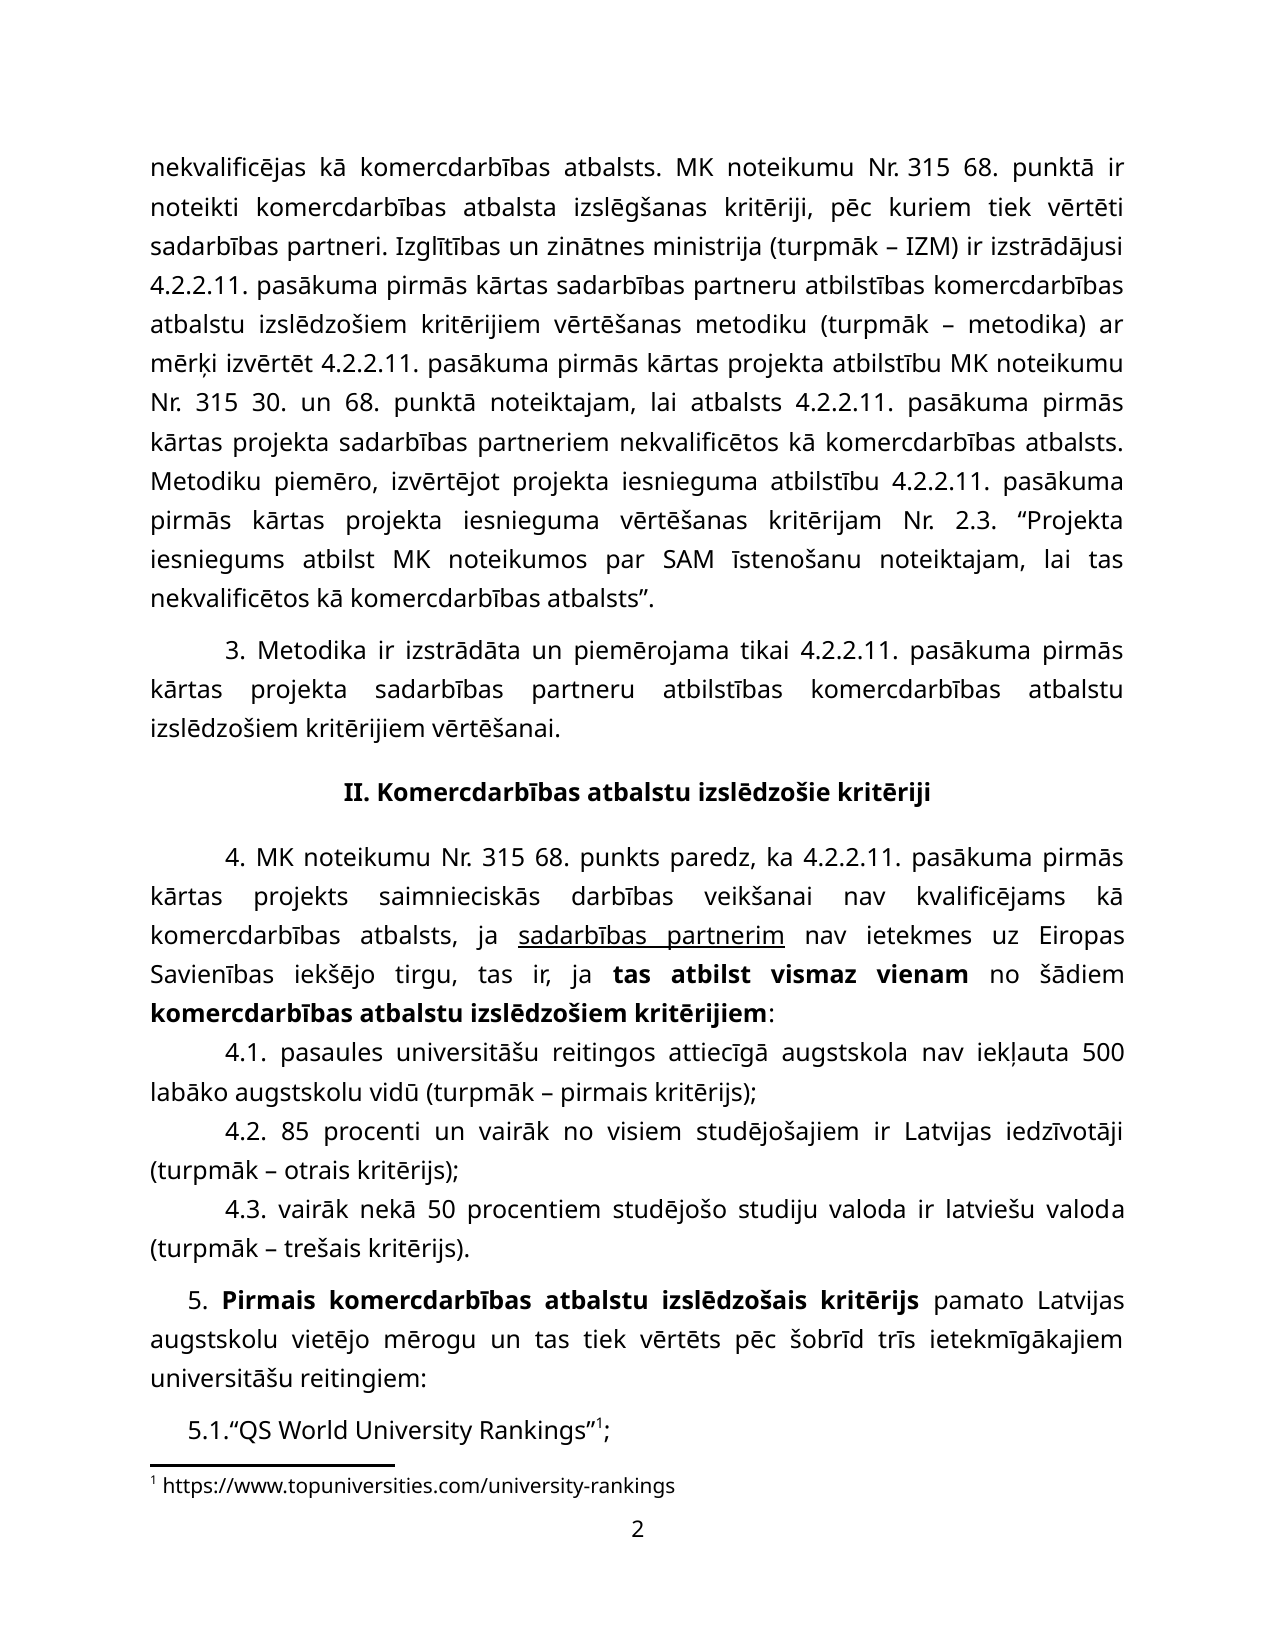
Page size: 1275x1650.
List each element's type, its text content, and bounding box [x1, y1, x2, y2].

text 4.1. pasaules universitāšu reitingos attiecīgā augstskola nav iekļauta 500 labāko augstskolu vidū (turpmāk – pirmais kritērijs); [150, 1035, 1125, 1108]
text 5.1.“QS World University Rankings”; [187, 1412, 1125, 1447]
text 4.3. vairāk nekā 50 procentiem studējošo studiju valoda ir latviešu valoda (turpmāk – trešais kritērijs). [150, 1192, 1125, 1265]
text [150, 150, 1125, 615]
text 4.2. 85 procenti un vairāk no visiem studējošajiem ir Latvijas iedzīvotāji (turpmāk – otrais kritērijs); [150, 1113, 1125, 1187]
text 4. MK noteikumu Nr. 315 68. punkts paredz, ka 4.2.2.11. pasākuma pirmās kārtas projekts saimnieciskās darbības veikšanai nav kvalificējams kā komercdarbības atbalsts, ja sadarbības partnerim nav ietekmes uz Eiropas Savienības iekšējo tirgu, tas ir, ja tas atbilst vismaz vienam no šādiem komercdarbības atbalstu izslēdzošiem kritērijiem: [150, 839, 1125, 1030]
text 5. Pirmais komercdarbības atbalstu izslēdzošais kritērijs pamato Latvijas augstskolu vietējo mērogu un tas tiek vērtēts pēc šobrīd trīs ietekmīgākajiem universitāšu reitingiem: [150, 1282, 1125, 1395]
text 3. Metodika ir izstrādāta un piemērojama tikai 4.2.2.11. pasākuma pirmās kārtas projekta sadarbības partneru atbilstības komercdarbības atbalstu izslēdzošiem kritērijiem vērtēšanai. [150, 632, 1125, 745]
text II. Komercdarbības atbalstu izslēdzošie kritēriji [150, 775, 1125, 809]
